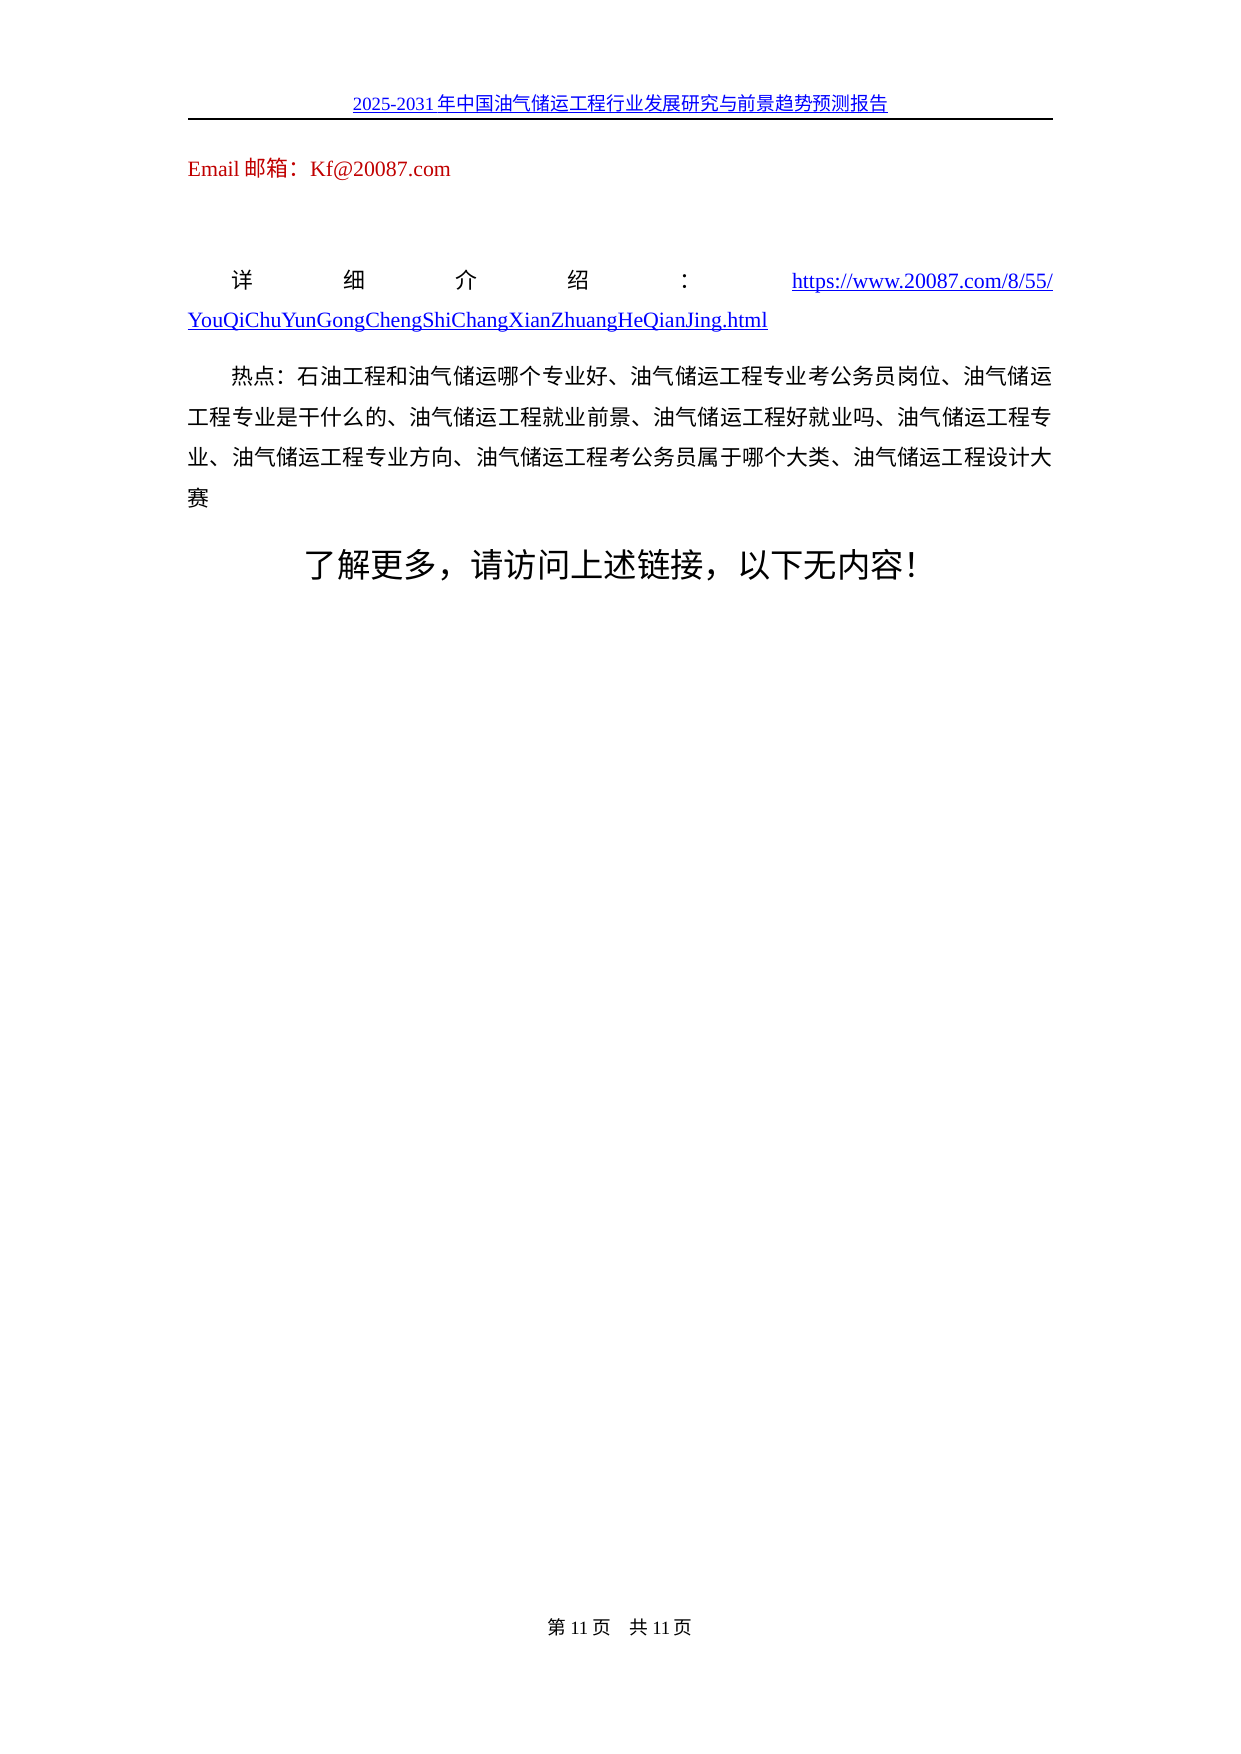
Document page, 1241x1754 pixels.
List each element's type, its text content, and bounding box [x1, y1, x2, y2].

text Email邮箱：Kf@20087.com [187, 150, 1053, 183]
text 详细介绍：https://www.20087.com/8/55/YouQiChuYunGongChengShiChangXianZhuangHeQianJing.html [187, 263, 1053, 336]
title 了解更多，请访问上述链接，以下无内容！ [187, 531, 1053, 596]
text 热点：石油工程和油气储运哪个专业好、油气储运工程专业考公务员岗位、油气储运工程专业是干什么的、油气储运工程就业前景、油气储运工程好就业吗、油气储运工程专业、油气储运工程专业方向、油气储运工程考公务员属于哪个大类、油气储运工程设计大赛 [187, 359, 1053, 513]
